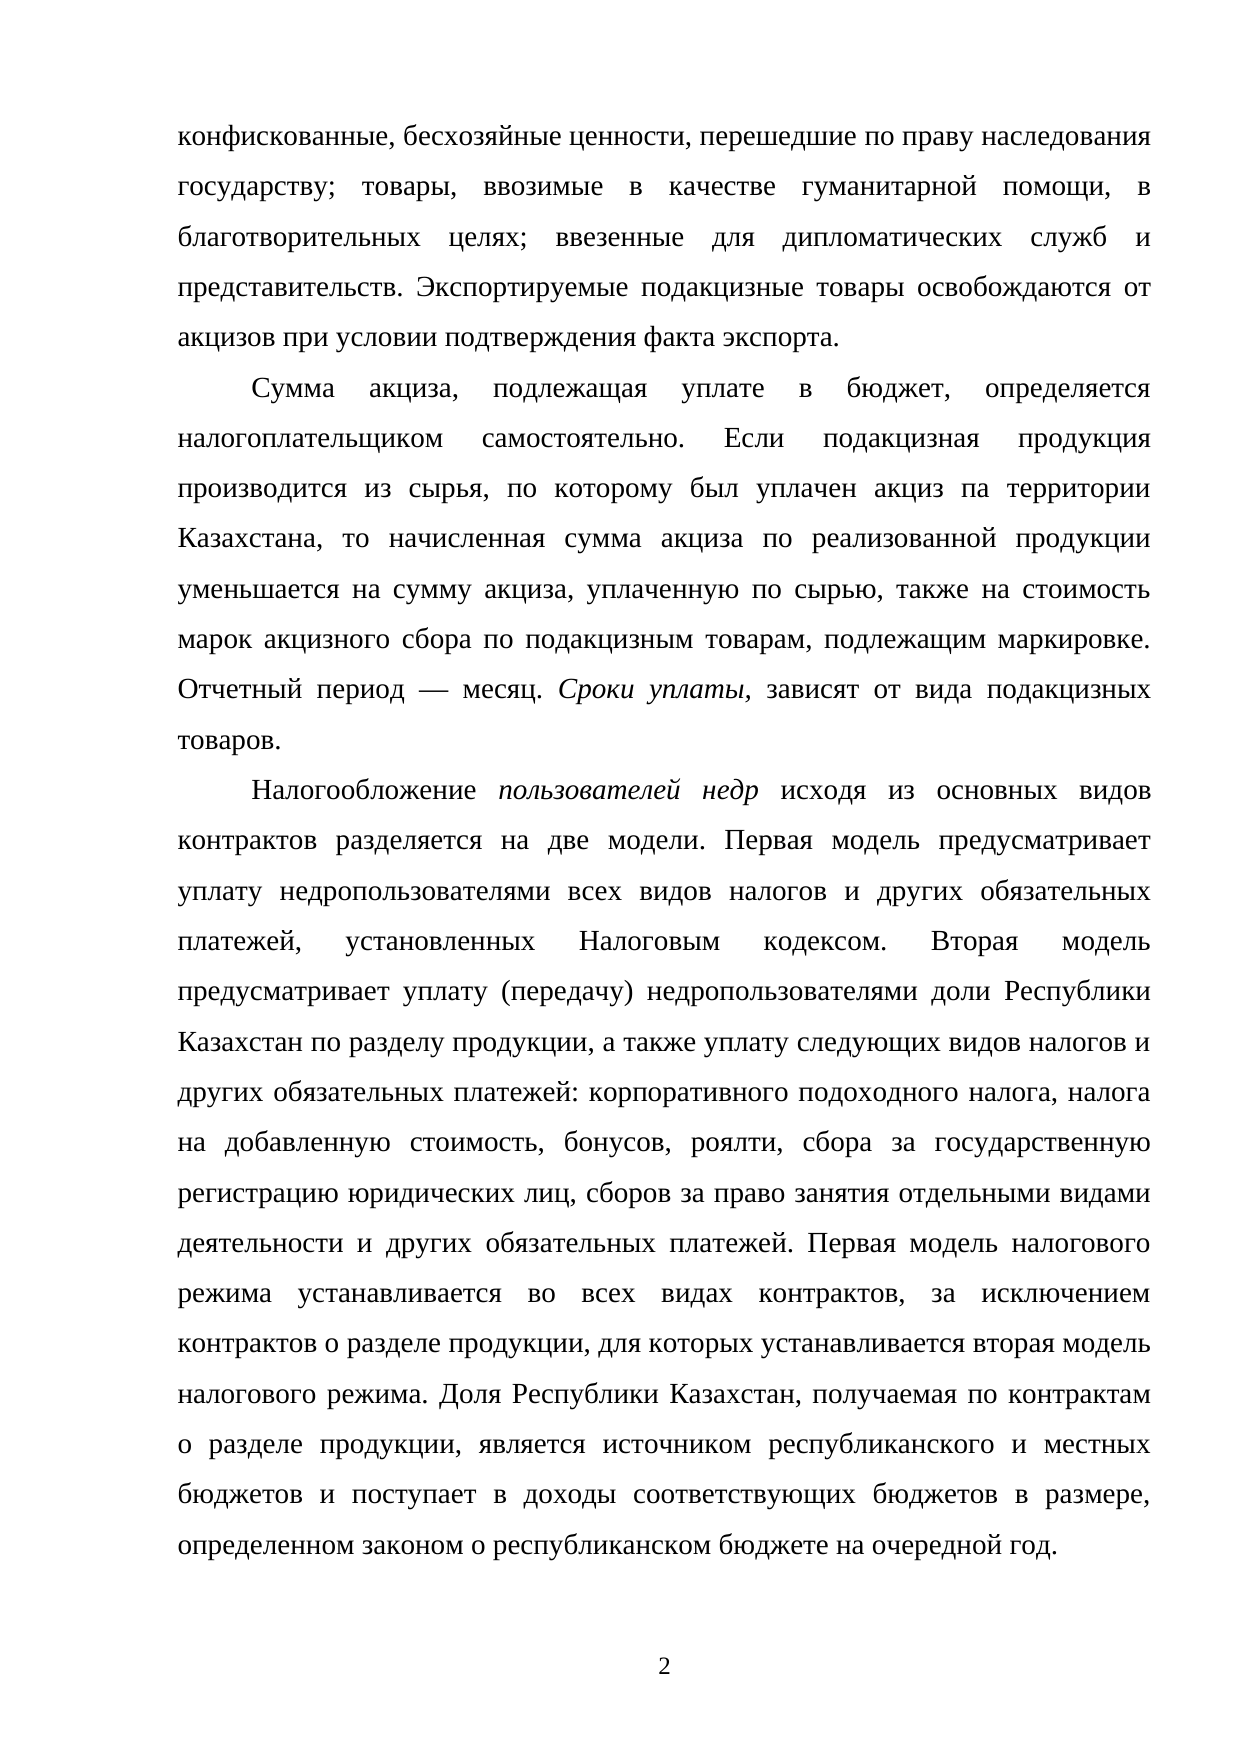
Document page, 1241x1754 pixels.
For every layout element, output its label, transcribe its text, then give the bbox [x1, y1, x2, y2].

text Налогообложение пользователей недр исходя из основных видов контрактов разделяется на две модели. Первая модель предусматривает уплату недропользователями всех видов налогов и других обязательных платежей, установленных Налоговым кодексом. Вторая модель предусматривает уплату (передачу) недропользователями доли Республики Казахстан по разделу продукции, а также уплату следующих видов налогов и других обязательных платежей: корпоративного подоходного налога, налога на добавленную стоимость, бонусов, роялти, сбора за государственную регистрацию юридических лиц, сборов за право занятия отдельными видами деятельности и других обязательных платежей. Первая модель налогового режима устанавливается во всех видах контрактов, за исключением контрактов о разделе продукции, для которых устанавливается вторая модель налогового режима. Доля Республики Казахстан, получаемая по контрактам о разделе продукции, является источником республиканского и местных бюджетов и поступает в доходы соответствующих бюджетов в размере, определенном законом о республиканском бюджете на очередной год. [177, 772, 1152, 1560]
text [177, 118, 1152, 353]
text Сумма акциза, подлежащая уплате в бюджет, определяется налогоплательщиком самостоятельно. Если подакцизная продукция производится из сырья, по которому был уплачен акциз па территории Казахстана, то начисленная сумма акциза по реализованной продукции уменьшается на сумму акциза, уплаченную по сырью, также на стоимость марок акцизного сбора по подакцизным товарам, подлежащим маркировке. Отчетный период — месяц. Сроки уплаты, зависят от вида подакцизных товаров. [177, 370, 1152, 755]
